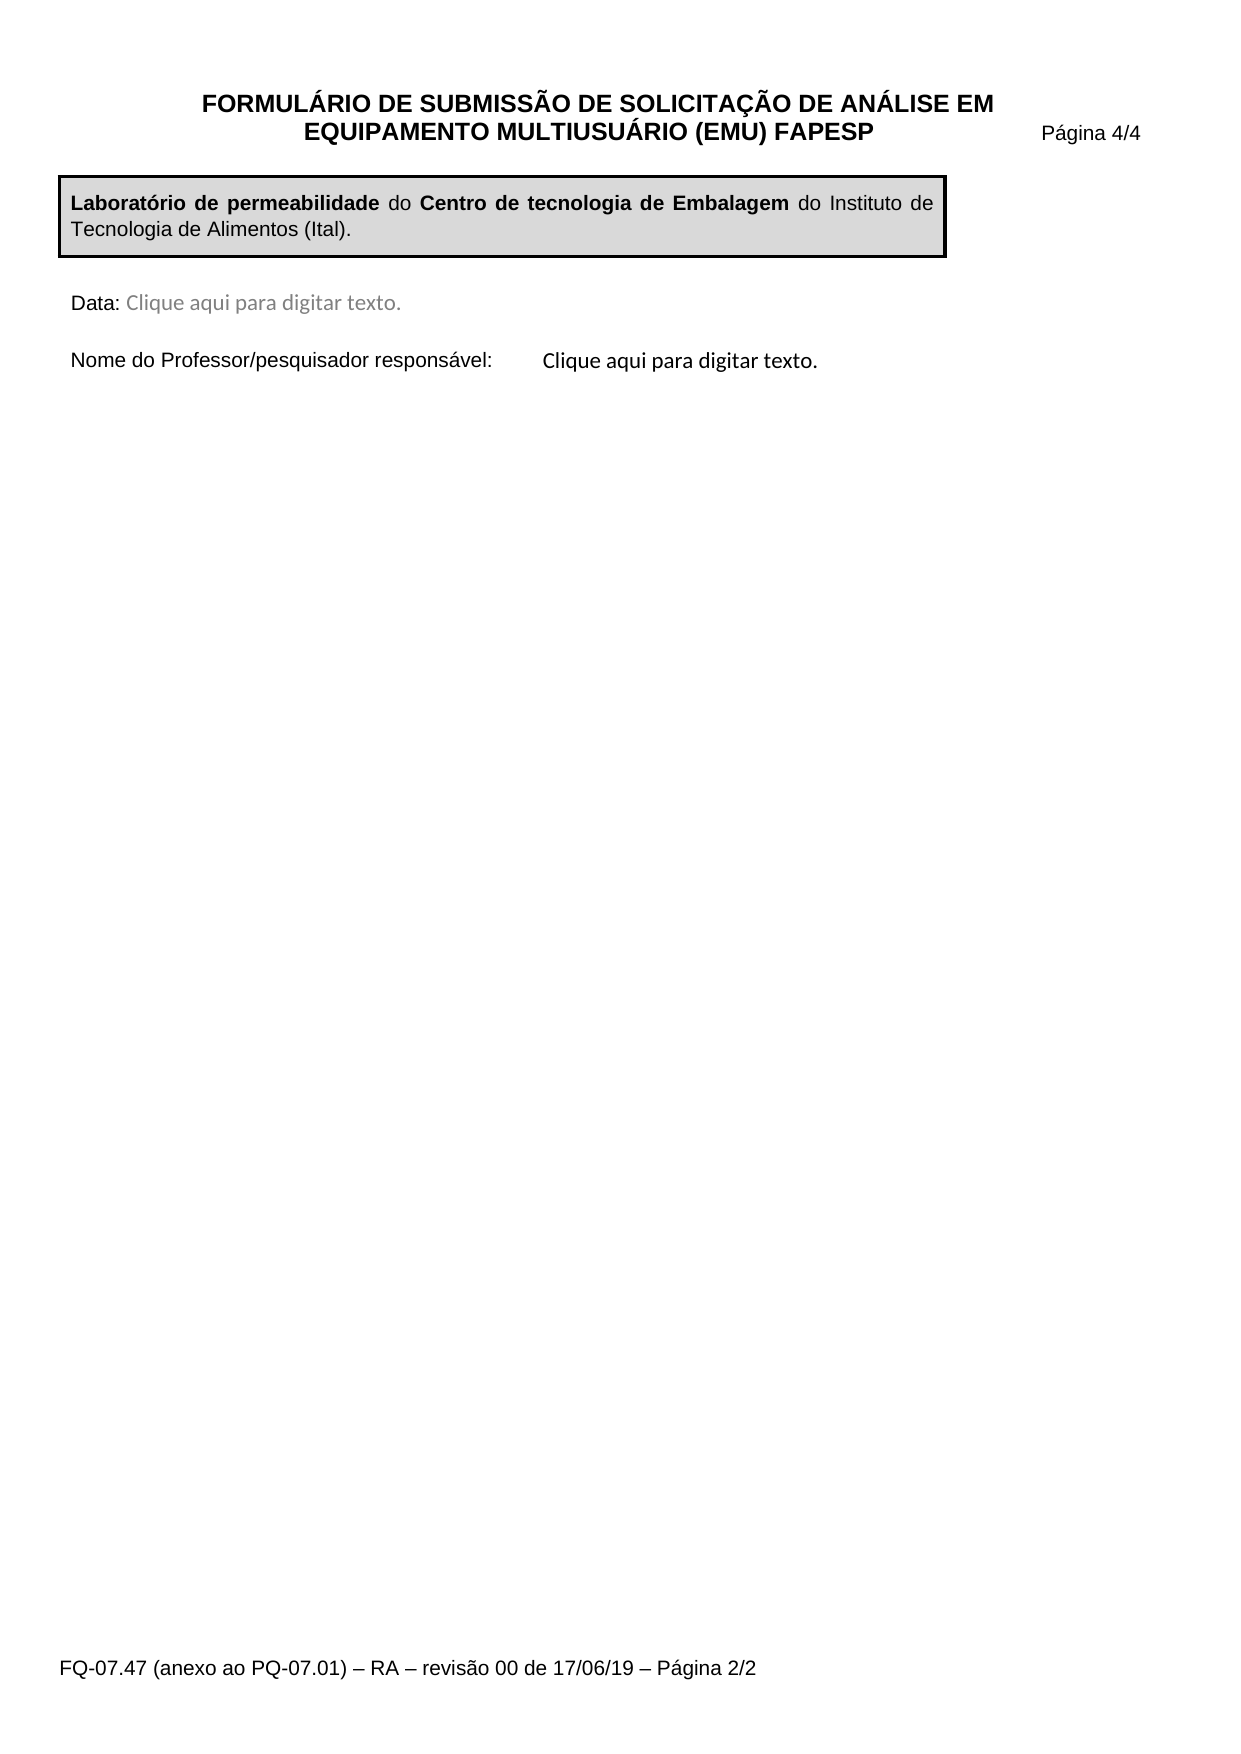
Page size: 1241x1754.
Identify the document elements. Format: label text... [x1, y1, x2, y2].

text Data: [59, 288, 1063, 316]
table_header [61, 178, 943, 255]
table_header Nome do Professor/pesquisador responsável: [59, 335, 531, 386]
